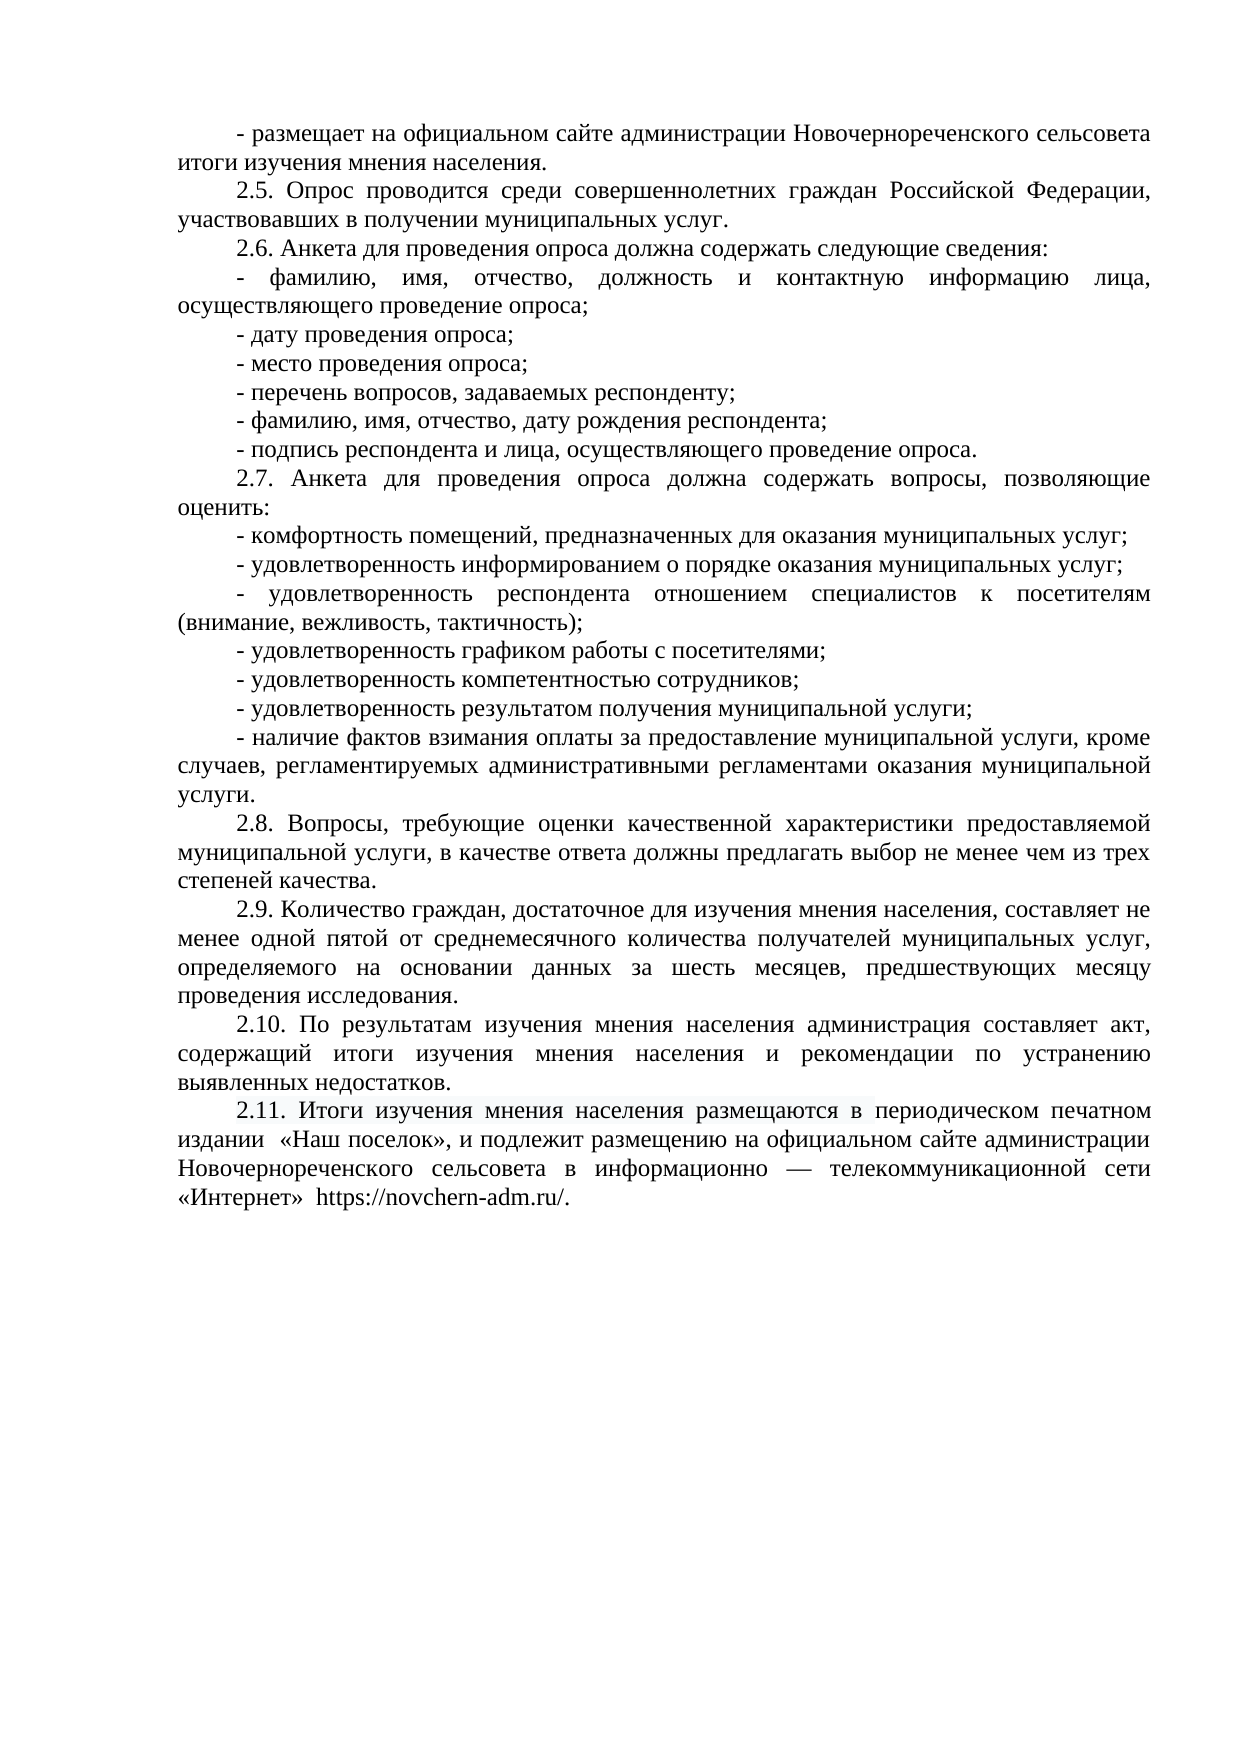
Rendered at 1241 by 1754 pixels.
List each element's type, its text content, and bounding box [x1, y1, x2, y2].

text - удовлетворенность компетентностью сотрудников; [177, 664, 1152, 693]
text - фамилию, имя, отчество, дату рождения респондента; [177, 406, 1152, 434]
text - удовлетворенность респондента отношением специалистов к посетителям (внимание, вежливость, тактичность); [177, 578, 1152, 636]
text 2.7. Анкета для проведения опроса должна содержать вопросы, позволяющие оценить: [177, 463, 1152, 521]
text - удовлетворенность результатом получения муниципальной услуги; [177, 693, 1152, 722]
text - перечень вопросов, задаваемых респонденту; [177, 377, 1152, 406]
text - дату проведения опроса; [177, 319, 1152, 348]
text - фамилию, имя, отчество, должность и контактную информацию лица, осуществляющего проведение опроса; [177, 262, 1152, 319]
text - подпись респондента и лица, осуществляющего проведение опроса. [177, 434, 1152, 463]
text 2.10. По результатам изучения мнения населения администрация составляет акт, содержащий итоги изучения мнения населения и рекомендации по устранению выявленных недостатков. [177, 1009, 1152, 1096]
text - удовлетворенность графиком работы с посетителями; [177, 636, 1152, 664]
text - место проведения опроса; [177, 348, 1152, 377]
text 2.5. Опрос проводится среди совершеннолетних граждан Российской Федерации, участвовавших в получении муниципальных услуг. [177, 176, 1152, 233]
text - удовлетворенность информированием о порядке оказания муниципальных услуг; [177, 549, 1152, 578]
text - наличие фактов взимания оплаты за предоставление муниципальной услуги, кроме случаев, регламентируемых административными регламентами оказания муниципальной услуги. [177, 722, 1152, 808]
text 2.9. Количество граждан, достаточное для изучения мнения населения, составляет не менее одной пятой от среднемесячного количества получателей муниципальных услуг, определяемого на основании данных за шесть месяцев, предшествующих месяцу проведения исследования. [177, 894, 1152, 1009]
text 2.6. Анкета для проведения опроса должна содержать следующие сведения: [177, 233, 1152, 262]
text 2.8. Вопросы, требующие оценки качественной характеристики предоставляемой муниципальной услуги, в качестве ответа должны предлагать выбор не менее чем из трех степеней качества. [177, 808, 1152, 894]
text 2.11. Итоги изучения мнения населения размещаются в периодическом печатном издании «Наш поселок», и подлежит размещению на официальном сайте администрации Новочернореченского сельсовета в информационно — телекоммуникационной сети «Интернет» https://novchern-adm.ru/. [177, 1096, 1152, 1211]
text - размещает на официальном сайте администрации Новочернореченского сельсовета итоги изучения мнения населения. [177, 118, 1152, 176]
text - комфортность помещений, предназначенных для оказания муниципальных услуг; [177, 521, 1152, 549]
